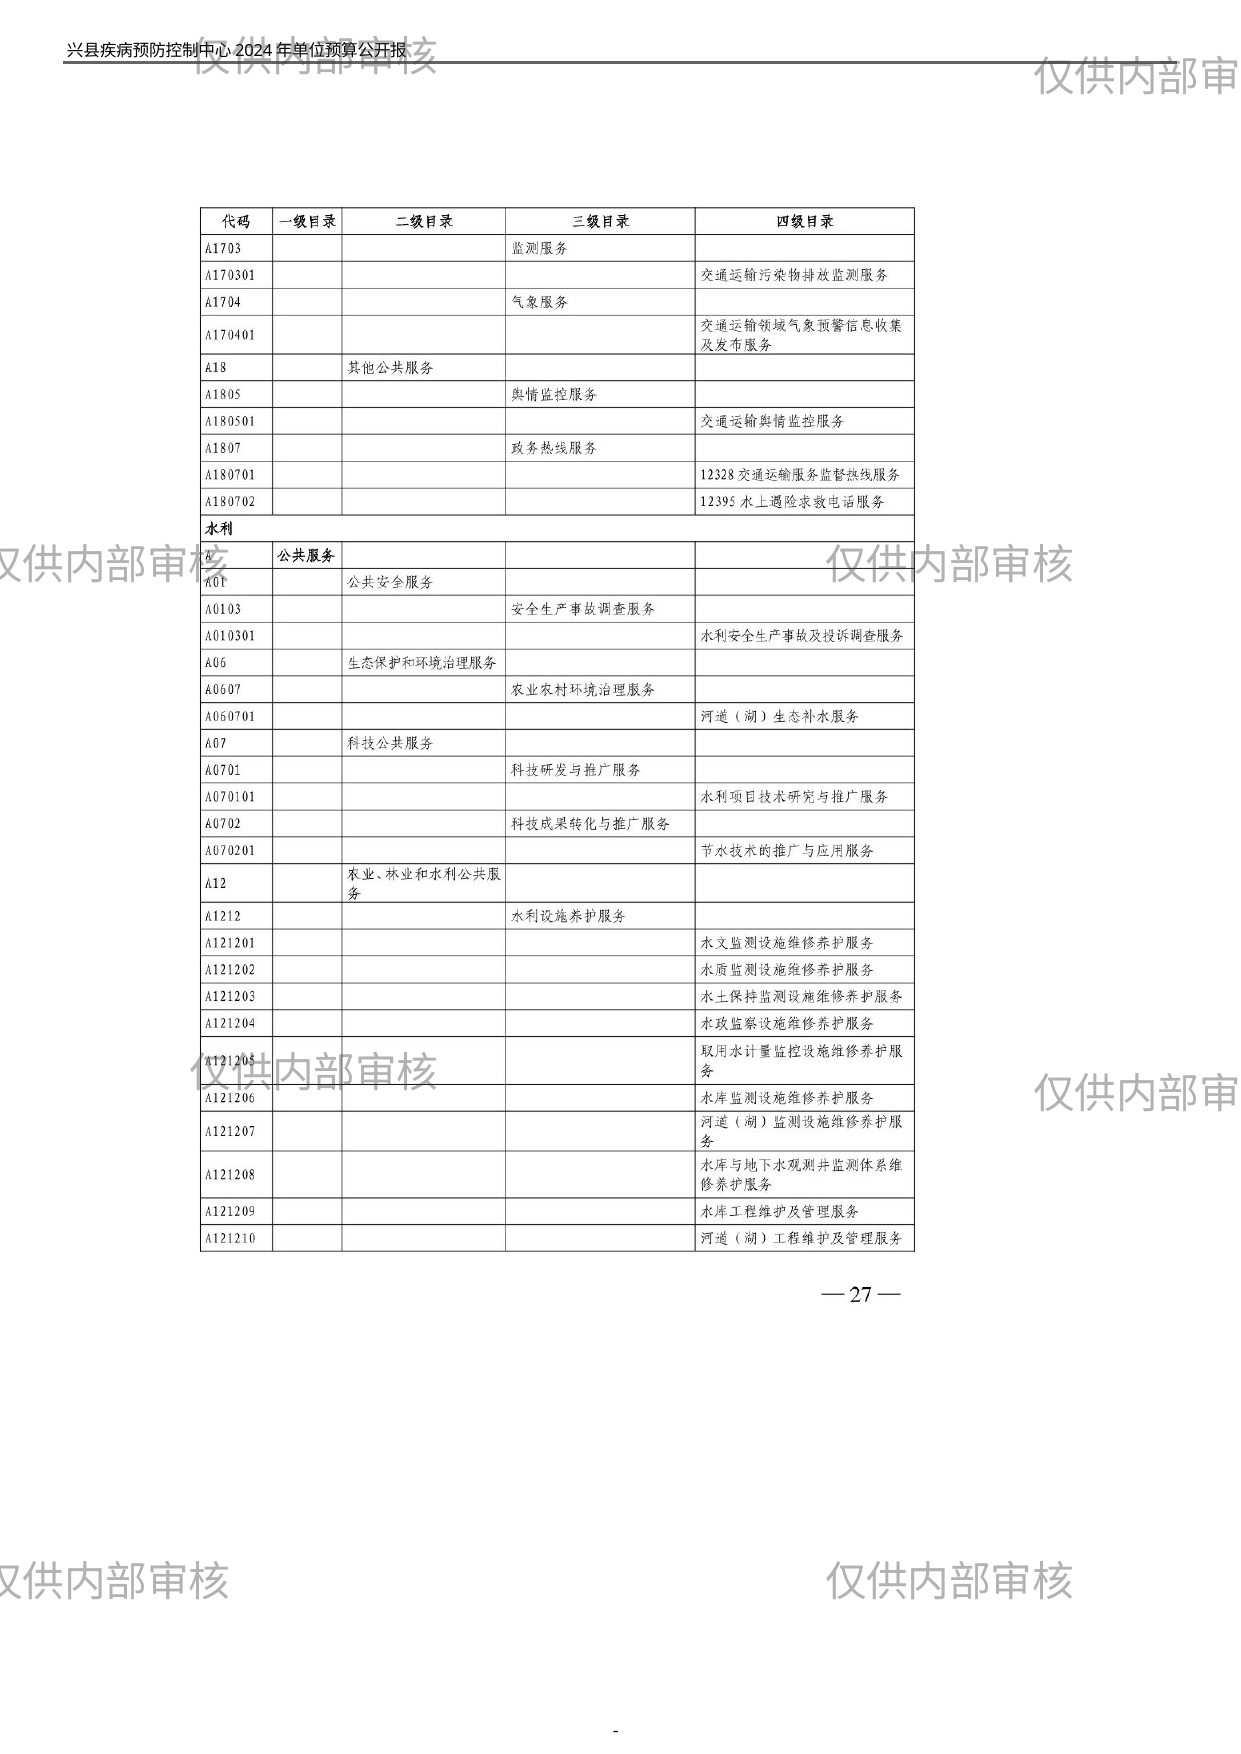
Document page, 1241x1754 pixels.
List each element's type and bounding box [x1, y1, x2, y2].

picture [198, 202, 921, 1305]
